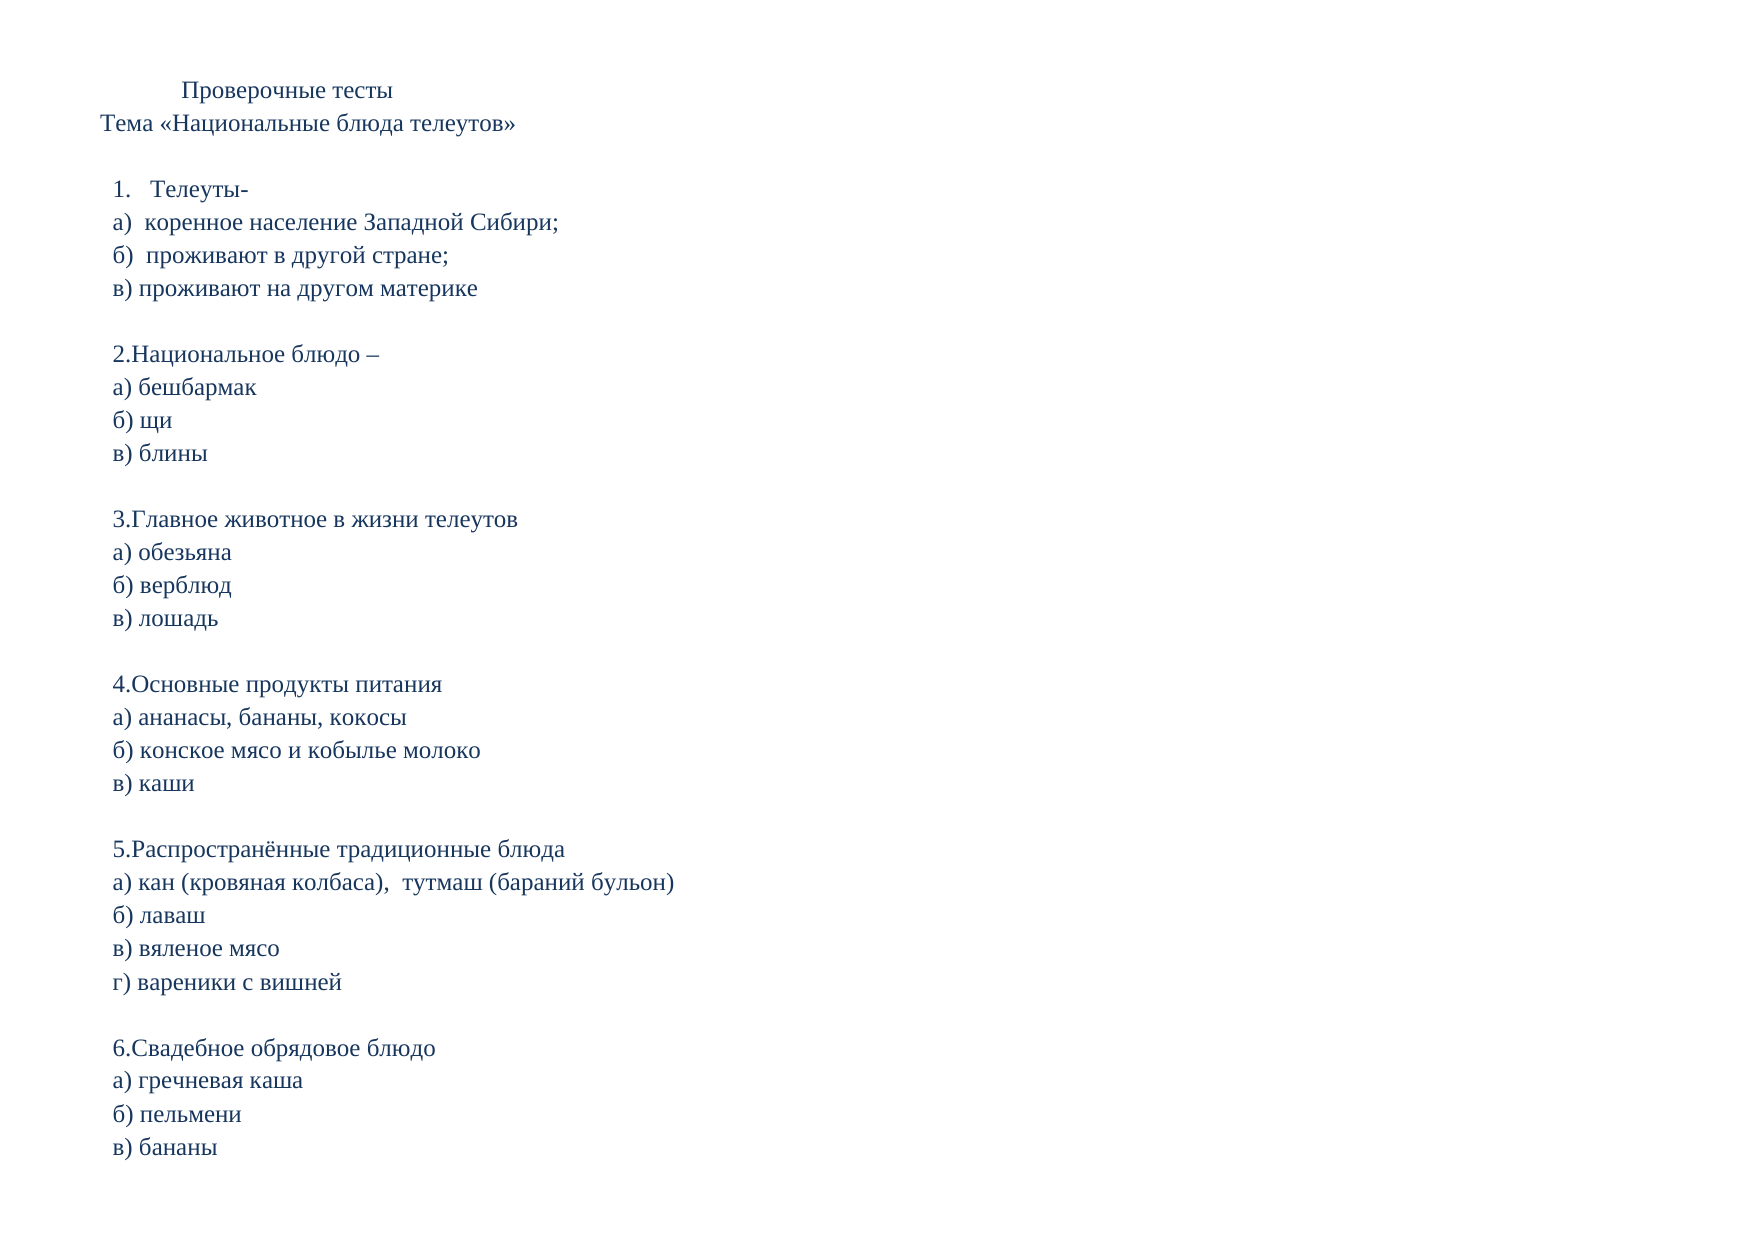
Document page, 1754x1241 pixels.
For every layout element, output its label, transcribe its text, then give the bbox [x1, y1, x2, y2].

text в) каши [112, 768, 1678, 797]
list Телеуты- [112, 174, 1678, 203]
text а) бешбармак [112, 372, 1678, 401]
text б) пельмени [112, 1099, 1678, 1127]
text 5.Распространённые традиционные блюда [112, 834, 1678, 863]
text б) лаваш [112, 901, 1678, 929]
text в) блины [112, 438, 1678, 467]
text 4.Основные продукты питания [112, 669, 1678, 698]
text а) кан (кровяная колбаса), тутмаш (бараний бульон) [112, 867, 1678, 896]
text а) ананасы, бананы, кокосы [112, 702, 1678, 731]
text б) верблюд [112, 570, 1678, 599]
text 3.Главное животное в жизни телеутов [112, 504, 1678, 533]
text Тема «Национальные блюда телеутов» [75, 108, 1678, 137]
text б) проживают в другой стране; [112, 240, 1678, 269]
text Проверочные тесты [75, 75, 1678, 104]
text в) лошадь [112, 603, 1678, 632]
text 6.Свадебное обрядовое блюдо [112, 1033, 1678, 1061]
text а) коренное население Западной Сибири; [112, 207, 1678, 236]
text 2.Национальное блюдо – [112, 339, 1678, 368]
text а) обезьяна [112, 537, 1678, 566]
text в) вяленое мясо [112, 933, 1678, 962]
text в) бананы [112, 1132, 1678, 1160]
text б) щи [112, 405, 1678, 434]
text в) проживают на другом материке [112, 273, 1678, 302]
text б) конское мясо и кобылье молоко [112, 735, 1678, 764]
text г) вареники с вишней [112, 967, 1678, 995]
text а) гречневая каша [112, 1066, 1678, 1094]
